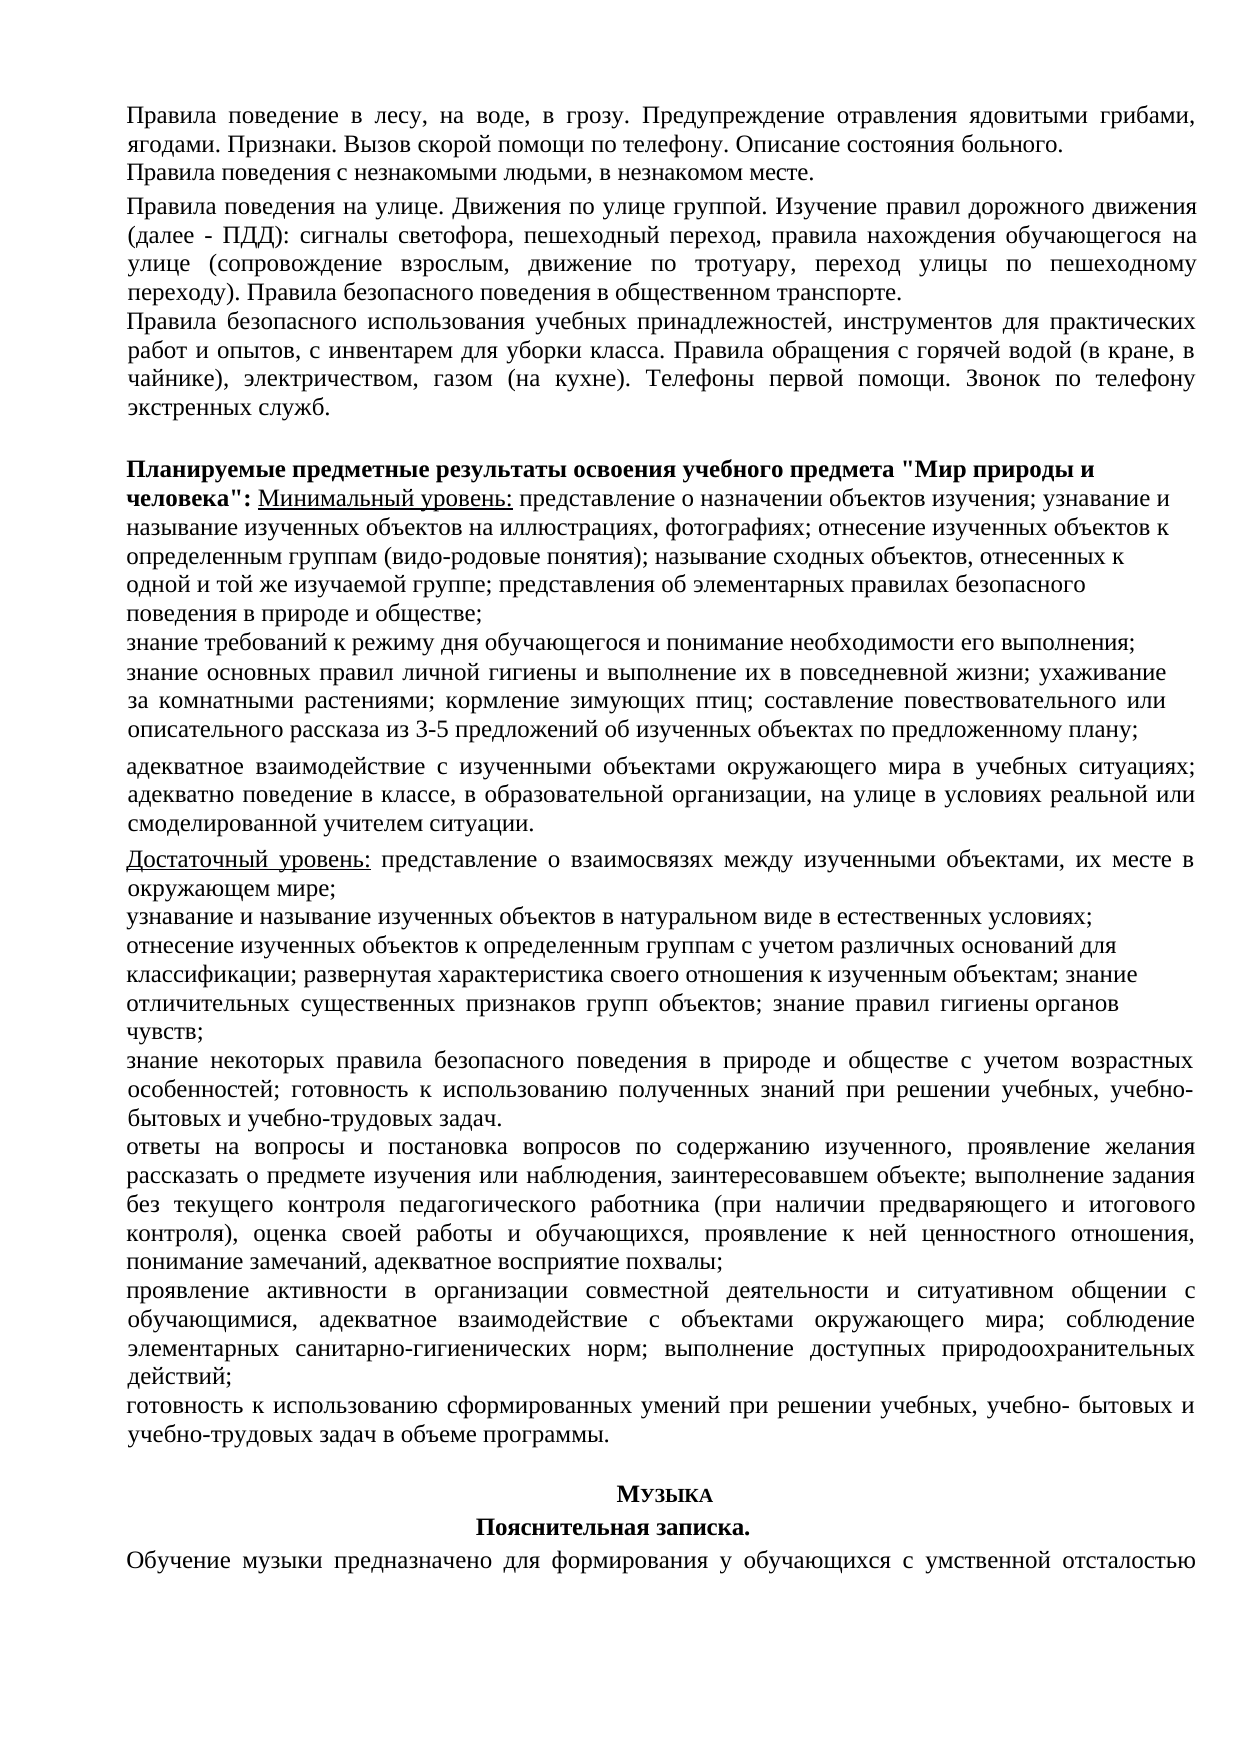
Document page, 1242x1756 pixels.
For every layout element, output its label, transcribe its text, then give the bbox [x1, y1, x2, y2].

text знание требований к режиму дня обучающегося и понимание необходимости его выполнения; [126, 627, 1176, 656]
text Правила безопасного использования учебных принадлежностей, инструментов для практических работ и опытов, с инвентарем для уборки класса. Правила обращения с горячей водой (в кране, в чайнике), электричеством, газом (на кухне). Телефоны первой помощи. Звонок по телефону экстренных служб. [126, 306, 1197, 421]
text Правила поведение в лесу, на воде, в грозу. Предупреждение отравления ядовитыми грибами, ягодами. Признаки. Вызов скорой помощи по телефону. Описание состояния больного. [126, 100, 1196, 157]
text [126, 1545, 1197, 1573]
text Правила поведения с незнакомыми людьми, в незнакомом месте. [126, 157, 1242, 186]
text готовность к использованию сформированных умений при решении учебных, учебно- бытовых и учебно-трудовых задач в объеме программы. [126, 1390, 1196, 1448]
subtitle Музыка [118, 1479, 1212, 1508]
text ответы на вопросы и постановка вопросов по содержанию изученного, проявление желания рассказать о предмете изучения или наблюдения, заинтересовавшем объекте; выполнение задания без текущего контроля педагогического работника (при наличии предваряющего и итогового контроля), оценка своей работы и обучающихся, проявление к ней ценностного отношения, понимание замечаний, адекватное восприятие похвалы; [126, 1131, 1196, 1275]
text Планируемые предметные результаты освоения учебного предмета "Мир природы и человека": Минимальный уровень: представление о назначении объектов изучения; узнавание и называние изученных объектов на иллюстрациях, фотографиях; отнесение изученных объектов к определенным группам (видо-родовые понятия); называние сходных объектов, отнесенных к одной и той же изучаемой группе; представления об элементарных правилах безопасного поведения в природе и обществе; [126, 454, 1193, 627]
text Пояснительная записка. [476, 1512, 1242, 1541]
text проявление активности в организации совместной деятельности и ситуативном общении с обучающимися, адекватное взаимодействие с объектами окружающего мира; соблюдение элементарных санитарно-гигиенических норм; выполнение доступных природоохранительных действий; [126, 1275, 1196, 1390]
text Правила поведения на улице. Движения по улице группой. Изучение правил дорожного движения (далее - ПДД): сигналы светофора, пешеходный переход, правила нахождения обучающегося на улице (сопровождение взрослым, движение по тротуару, переход улицы по пешеходному переходу). Правила безопасного поведения в общественном транспорте. [126, 191, 1197, 306]
text узнавание и называние изученных объектов в натуральном виде в естественных условиях; отнесение изученных объектов к определенным группам с учетом различных оснований для классификации; развернутая характеристика своего отношения к изученным объектам; знание отличительных существенных признаков групп объектов; знание правил гигиены органов чувств; [126, 901, 1193, 1045]
text адекватное взаимодействие с изученными объектами окружающего мира в учебных ситуациях; адекватно поведение в классе, в образовательной организации, на улице в условиях реальной или смоделированной учителем ситуации. [126, 751, 1196, 837]
text знание некоторых правила безопасного поведения в природе и обществе с учетом возрастных особенностей; готовность к использованию полученных знаний при решении учебных, учебно-бытовых и учебно-трудовых задач. [126, 1045, 1195, 1131]
text Достаточный уровень: представление о взаимосвязях между изученными объектами, их месте в окружающем мире; [126, 844, 1196, 901]
text знание основных правил личной гигиены и выполнение их в повседневной жизни; ухаживание за комнатными растениями; кормление зимующих птиц; составление повествовательного или описательного рассказа из 3-5 предложений об изученных объектах по предложенному плану; [126, 657, 1167, 743]
